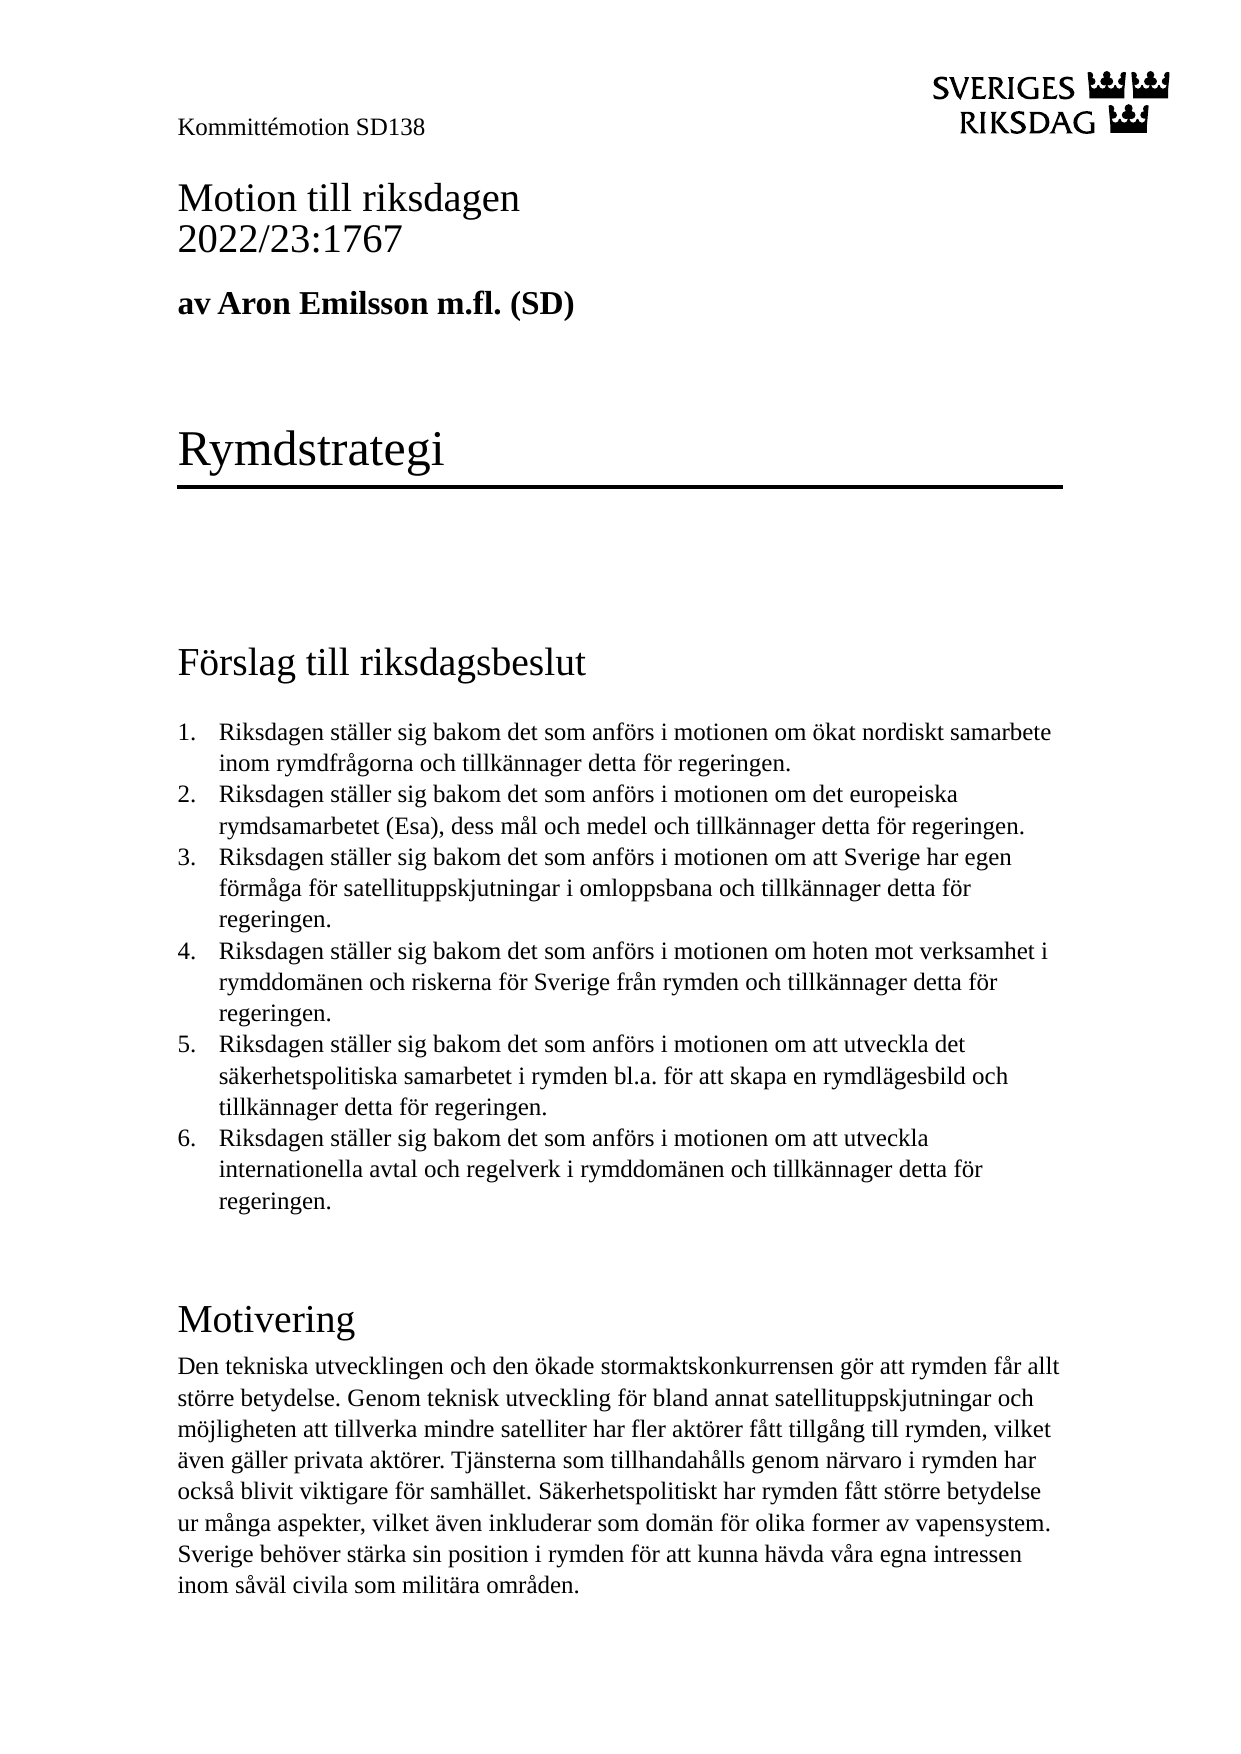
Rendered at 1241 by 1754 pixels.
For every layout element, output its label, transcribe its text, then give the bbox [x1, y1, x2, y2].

text Den tekniska utvecklingen och den ökade stormaktskonkurrensen gör att rymden får allt större betydelse. Genom teknisk utveckling för bland annat satellituppskjutningar och möjligheten att tillverka mindre satelliter har fler aktörer fått tillgång till rymden, vilket även gäller privata aktörer. Tjänsterna som tillhandahålls genom närvaro i rymden har också blivit viktigare för samhället. Säkerhetspolitiskt har rymden fått större betydelse ur många aspekter, vilket även inkluderar som domän för olika former av vapensystem. Sverige behöver stärka sin position i rymden för att kunna hävda våra egna intressen inom såväl civila som militära områden. [177, 1349, 1063, 1599]
